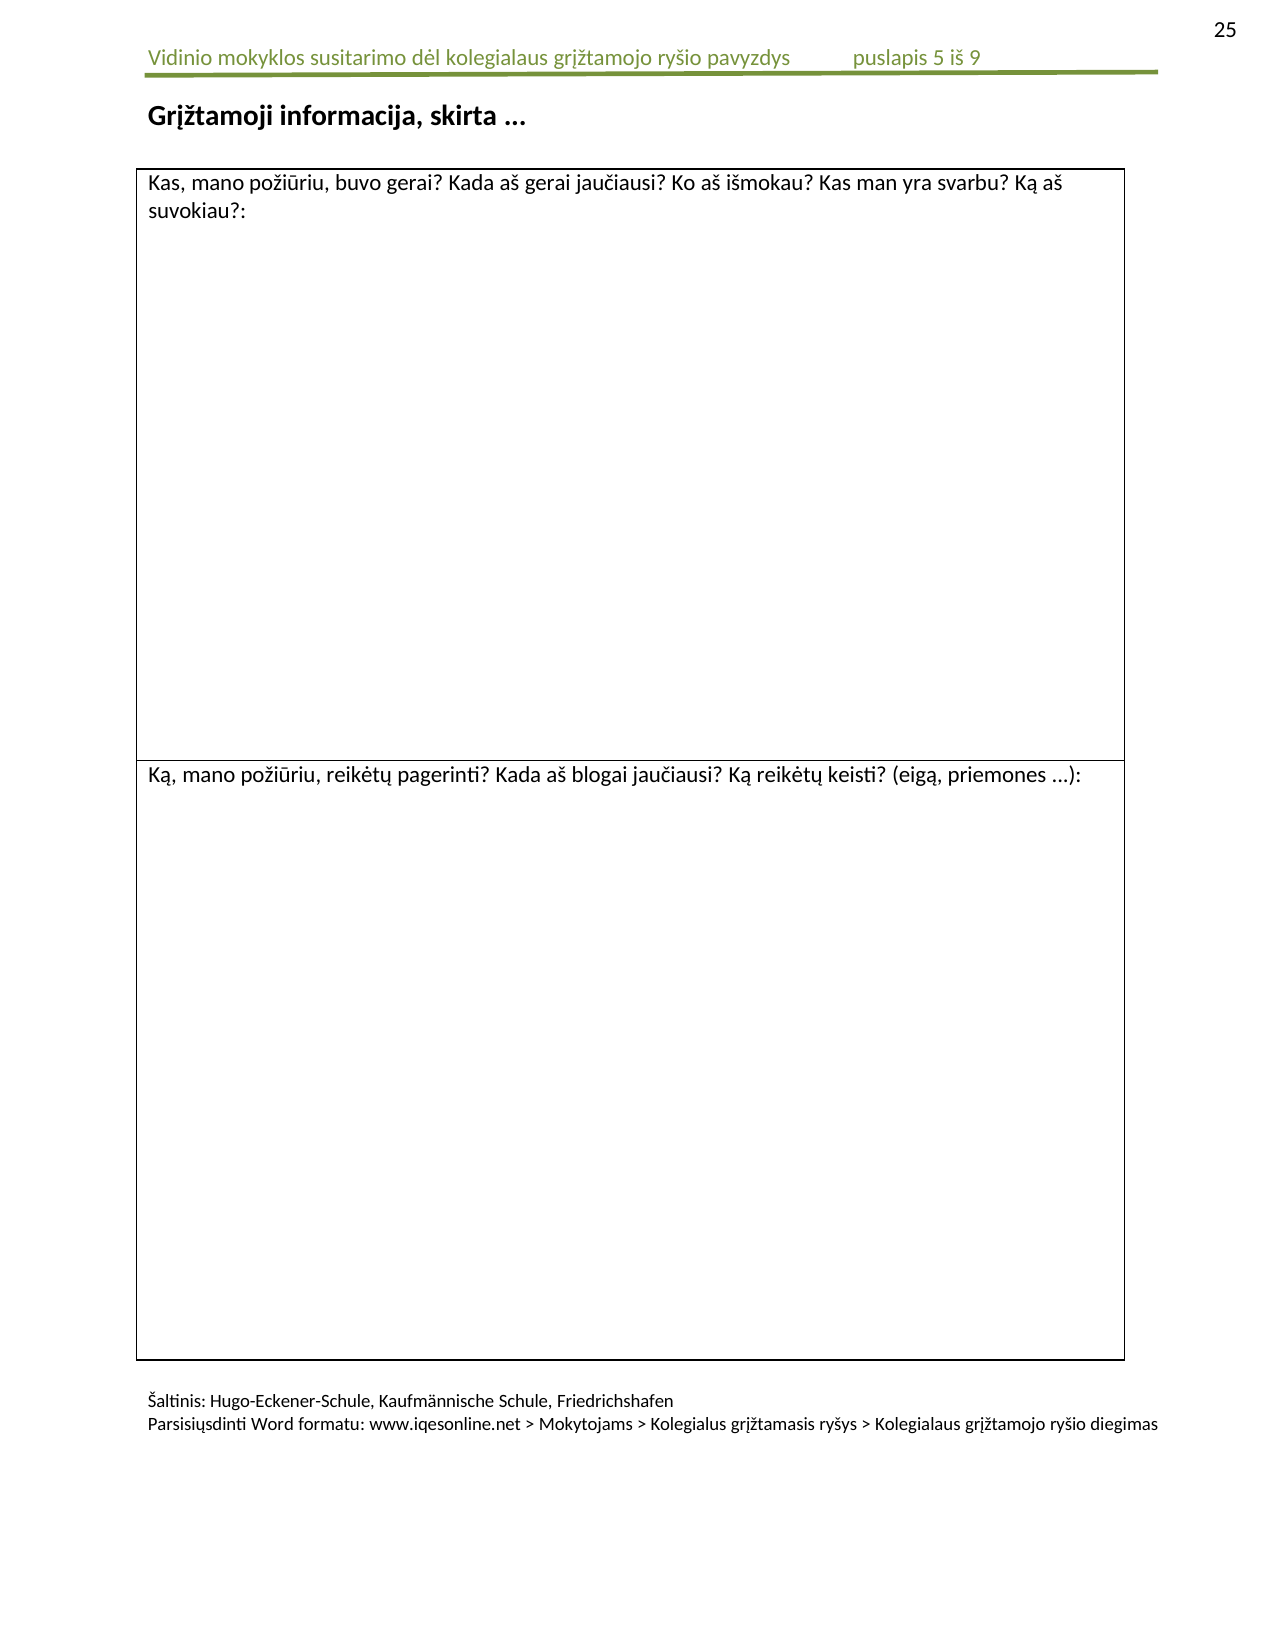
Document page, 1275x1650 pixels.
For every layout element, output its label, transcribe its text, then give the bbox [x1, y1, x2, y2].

text Parsisiųsdinti Word formatu: www.iqesonline.net > Mokytojams > Kolegialus grįžtamasis ryšys > Kolegialaus grįžtamojo ryšio diegimas [148, 1412, 1248, 1435]
subtitle Grįžtamoji informacija, skirta ... [148, 97, 1248, 132]
text Šaltinis: Hugo-Eckener-Schule, Kaufmännische Schule, Friedrichshafen [148, 1390, 1248, 1412]
